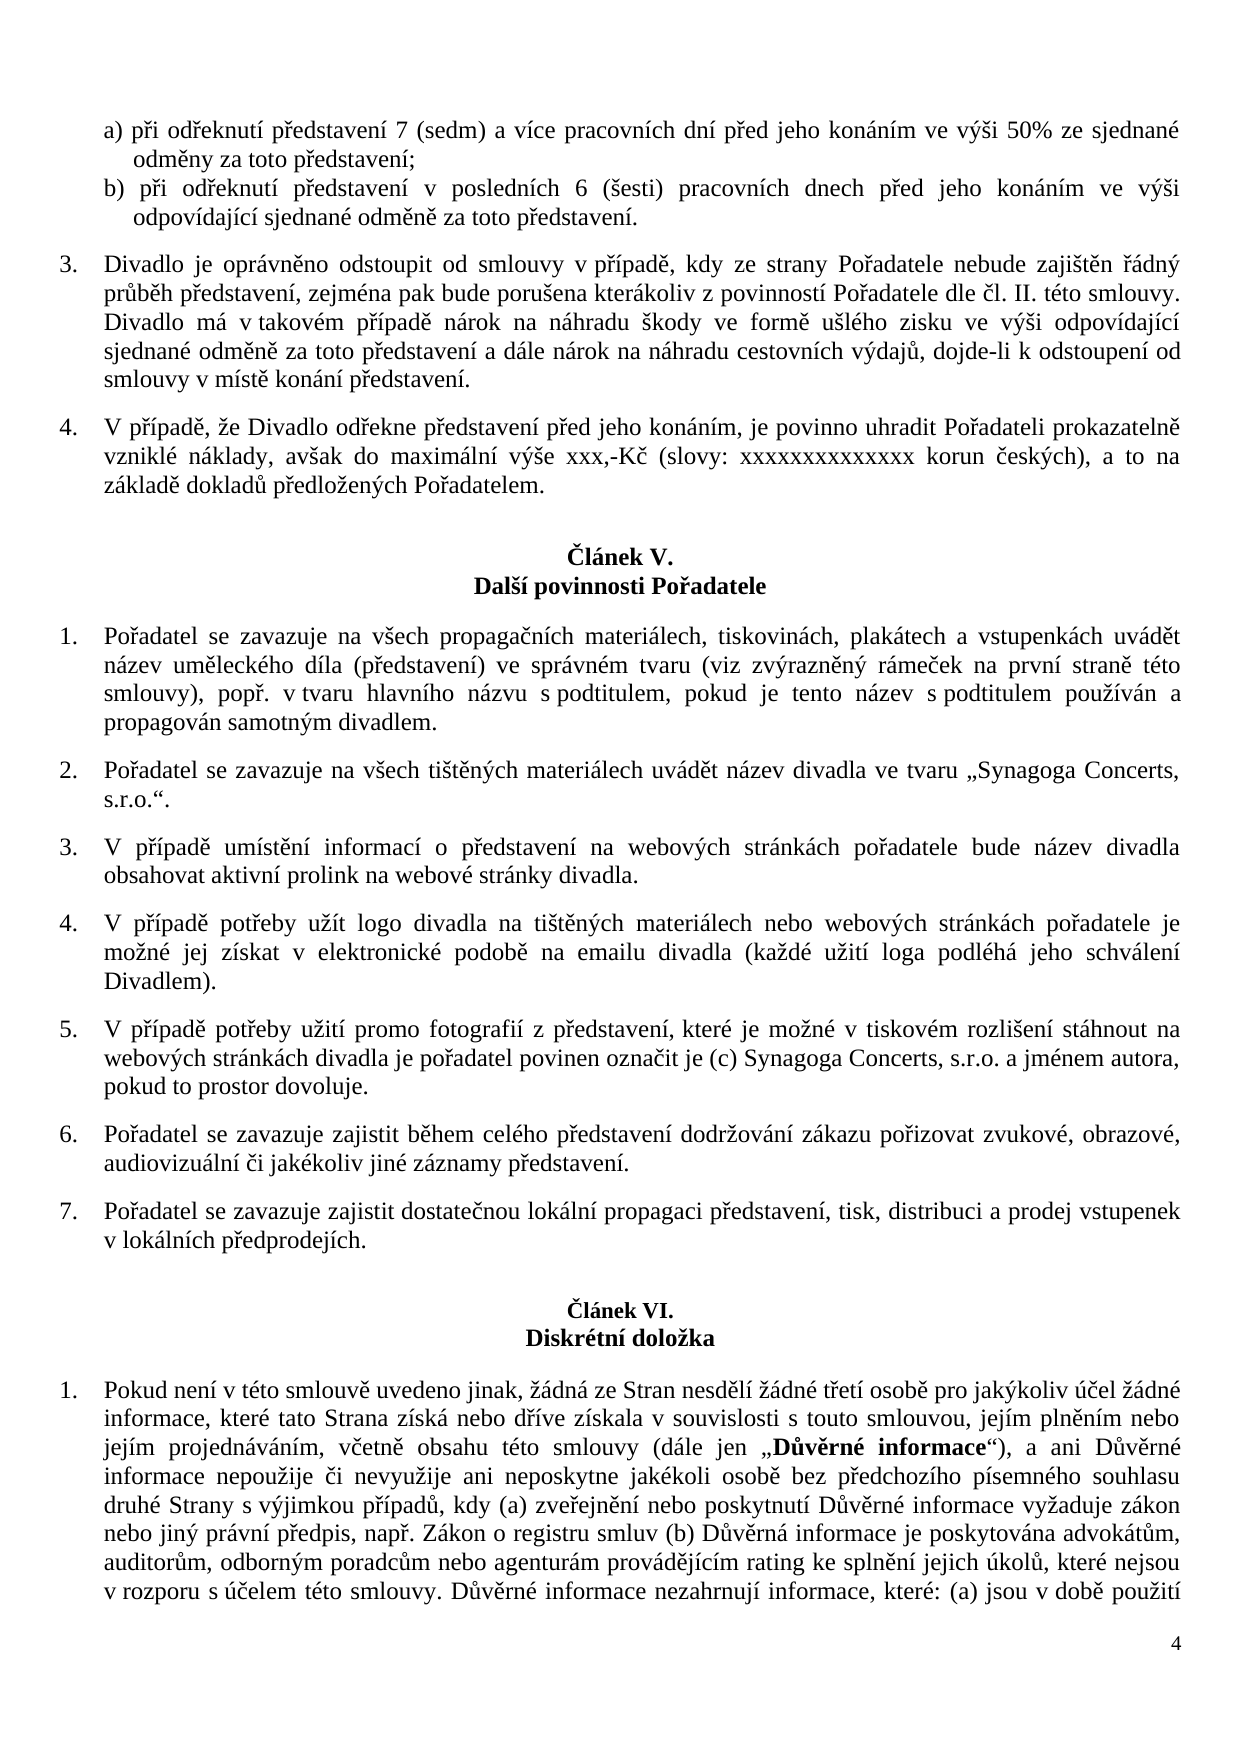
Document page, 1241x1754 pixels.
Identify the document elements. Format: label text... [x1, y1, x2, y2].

text Další povinnosti Pořadatele [59, 571, 1181, 599]
list V případě umístění informací o představení na webových stránkách pořadatele bude název divadla obsahovat aktivní prolink na webové stránky divadla. [59, 832, 1181, 889]
list Pořadatel se zavazuje zajistit během celého představení dodržování zákazu pořizovat zvukové, obrazové, audiovizuální či jakékoliv jiné záznamy představení. [59, 1119, 1181, 1177]
list Divadlo je oprávněno odstoupit od smlouvy v případě, kdy ze strany Pořadatele nebude zajištěn řádný průběh představení, zejména pak bude porušena kterákoliv z povinností Pořadatele dle čl. II. této smlouvy. Divadlo má v takovém případě nárok na náhradu škody ve formě ušlého zisku ve výši odpovídající sjednané odměně za toto představení a dále nárok na náhradu cestovních výdajů, dojde-li k odstoupení od smlouvy v místě konání představení. [59, 249, 1181, 393]
text b) při odřeknutí představení v posledních 6 (šesti) pracovních dnech před jeho konáním ve výši odpovídající sjednané odměně za toto představení. [103, 173, 1181, 230]
text a) při odřeknutí představení 7 (sedm) a více pracovních dní před jeho konáním ve výši 50% ze sjednané odměny za toto představení; [103, 115, 1181, 173]
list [59, 1375, 1181, 1605]
list Pořadatel se zavazuje na všech tištěných materiálech uvádět název divadla ve tvaru „Synagoga Concerts, s.r.o.“. [59, 755, 1181, 813]
text Článek VI. [59, 1297, 1181, 1323]
list Pořadatel se zavazuje zajistit dostatečnou lokální propagaci představení, tisk, distribuci a prodej vstupenek v lokálních předprodejích. [59, 1196, 1181, 1253]
text Článek V. [59, 542, 1181, 571]
text Diskrétní doložka [59, 1323, 1181, 1352]
list Pořadatel se zavazuje na všech propagačních materiálech, tiskovinách, plakátech a vstupenkách uvádět název uměleckého díla (představení) ve správném tvaru (viz zvýrazněný rámeček na první straně této smlouvy), popř. v tvaru hlavního názvu s podtitulem, pokud je tento název s podtitulem používán a propagován samotným divadlem. [59, 621, 1181, 736]
list V případě potřeby užít logo divadla na tištěných materiálech nebo webových stránkách pořadatele je možné jej získat v elektronické podobě na emailu divadla (každé užití loga podléhá jeho schválení Divadlem). [59, 908, 1181, 995]
list V případě potřeby užití promo fotografií z představení, které je možné v tiskovém rozlišení stáhnout na webových stránkách divadla je pořadatel povinen označit je (c) Synagoga Concerts, s.r.o. a jménem autora, pokud to prostor dovoluje. [59, 1014, 1181, 1100]
list V případě, že Divadlo odřekne představení před jeho konáním, je povinno uhradit Pořadateli prokazatelně vzniklé náklady, avšak do maximální výše xxx,-Kč (slovy: xxxxxxxxxxxxxx korun českých), a to na základě dokladů předložených Pořadatelem. [59, 412, 1181, 499]
